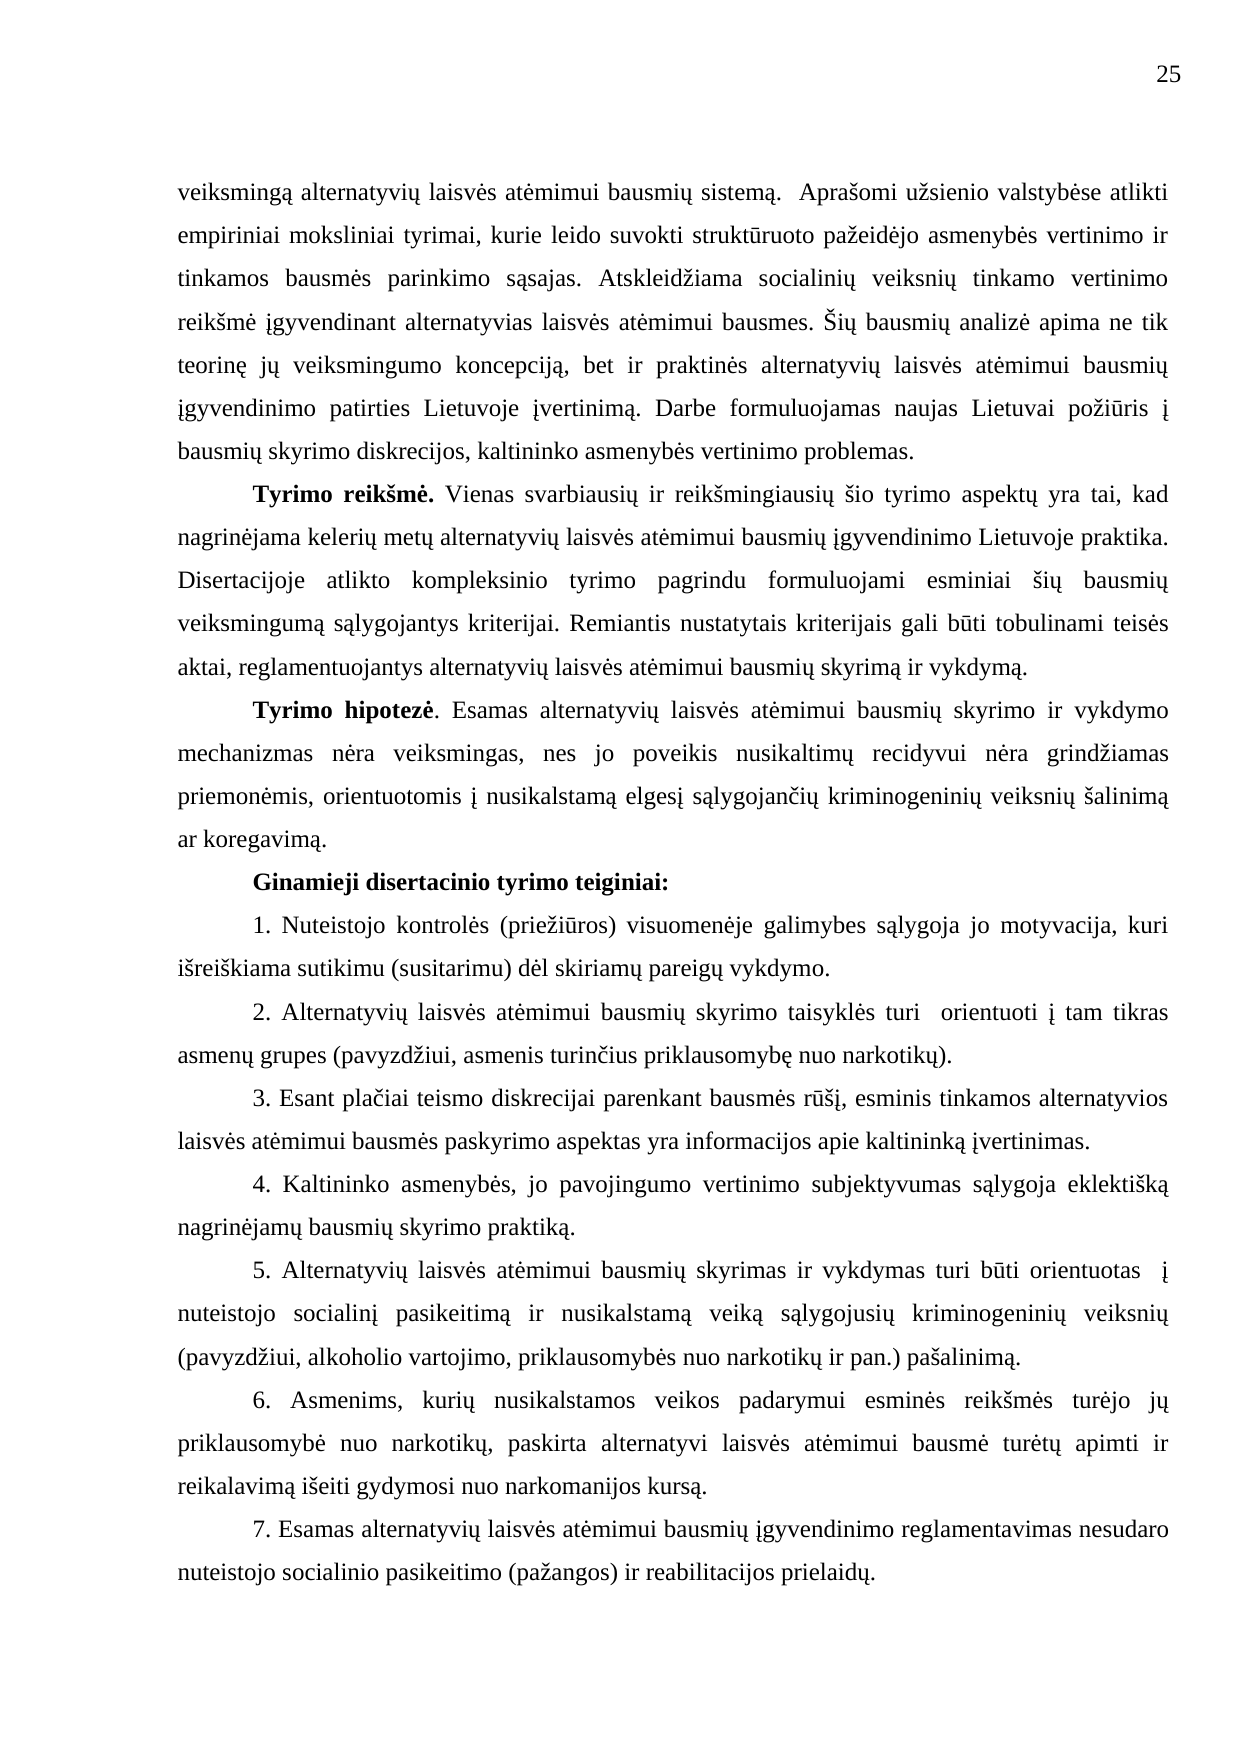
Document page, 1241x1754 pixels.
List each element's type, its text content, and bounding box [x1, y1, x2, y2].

text 4. Kaltininko asmenybės, jo pavojingumo vertinimo subjektyvumas sąlygoja eklektišką nagrinėjamų bausmių skyrimo praktiką. [177, 1169, 1169, 1241]
text Tyrimo reikšmė. Vienas svarbiausių ir reikšmingiausių šio tyrimo aspektų yra tai, kad nagrinėjama kelerių metų alternatyvių laisvės atėmimui bausmių įgyvendinimo Lietuvoje praktika. Disertacijoje atlikto kompleksinio tyrimo pagrindu formuluojami esminiai šių bausmių veiksmingumą sąlygojantys kriterijai. Remiantis nustatytais kriterijais gali būti tobulinami teisės aktai, reglamentuojantys alternatyvių laisvės atėmimui bausmių skyrimą ir vykdymą. [177, 479, 1169, 680]
text 6. Asmenims, kurių nusikalstamos veikos padarymui esminės reikšmės turėjo jų priklausomybė nuo narkotikų, paskirta alternatyvi laisvės atėmimui bausmė turėtų apimti ir reikalavimą išeiti gydymosi nuo narkomanijos kursą. [177, 1385, 1169, 1500]
text Ginamieji disertacinio tyrimo teiginiai: [177, 867, 1169, 896]
text 7. Esamas alternatyvių laisvės atėmimui bausmių įgyvendinimo reglamentavimas nesudaro nuteistojo socialinio pasikeitimo (pažangos) ir reabilitacijos prielaidų. [177, 1514, 1169, 1586]
text 5. Alternatyvių laisvės atėmimui bausmių skyrimas ir vykdymas turi būti orientuotas į nuteistojo socialinį pasikeitimą ir nusikalstamą veiką sąlygojusių kriminogeninių veiksnių (pavyzdžiui, alkoholio vartojimo, priklausomybės nuo narkotikų ir pan.) pašalinimą. [177, 1255, 1169, 1370]
text Tyrimo hipotezė. Esamas alternatyvių laisvės atėmimui bausmių skyrimo ir vykdymo mechanizmas nėra veiksmingas, nes jo poveikis nusikaltimų recidyvui nėra grindžiamas priemonėmis, orientuotomis į nusikalstamą elgesį sąlygojančių kriminogeninių veiksnių šalinimą ar koregavimą. [177, 695, 1169, 853]
text 2. Alternatyvių laisvės atėmimui bausmių skyrimo taisyklės turi orientuoti į tam tikras asmenų grupes (pavyzdžiui, asmenis turinčius priklausomybę nuo narkotikų). [177, 997, 1169, 1068]
text 1. Nuteistojo kontrolės (priežiūros) visuomenėje galimybes sąlygoja jo motyvacija, kuri išreiškiama sutikimu (susitarimu) dėl skiriamų pareigų vykdymo. [177, 910, 1169, 982]
text 3. Esant plačiai teismo diskrecijai parenkant bausmės rūšį, esminis tinkamos alternatyvios laisvės atėmimui bausmės paskyrimo aspektas yra informacijos apie kaltininką įvertinimas. [177, 1083, 1169, 1155]
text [177, 177, 1169, 465]
